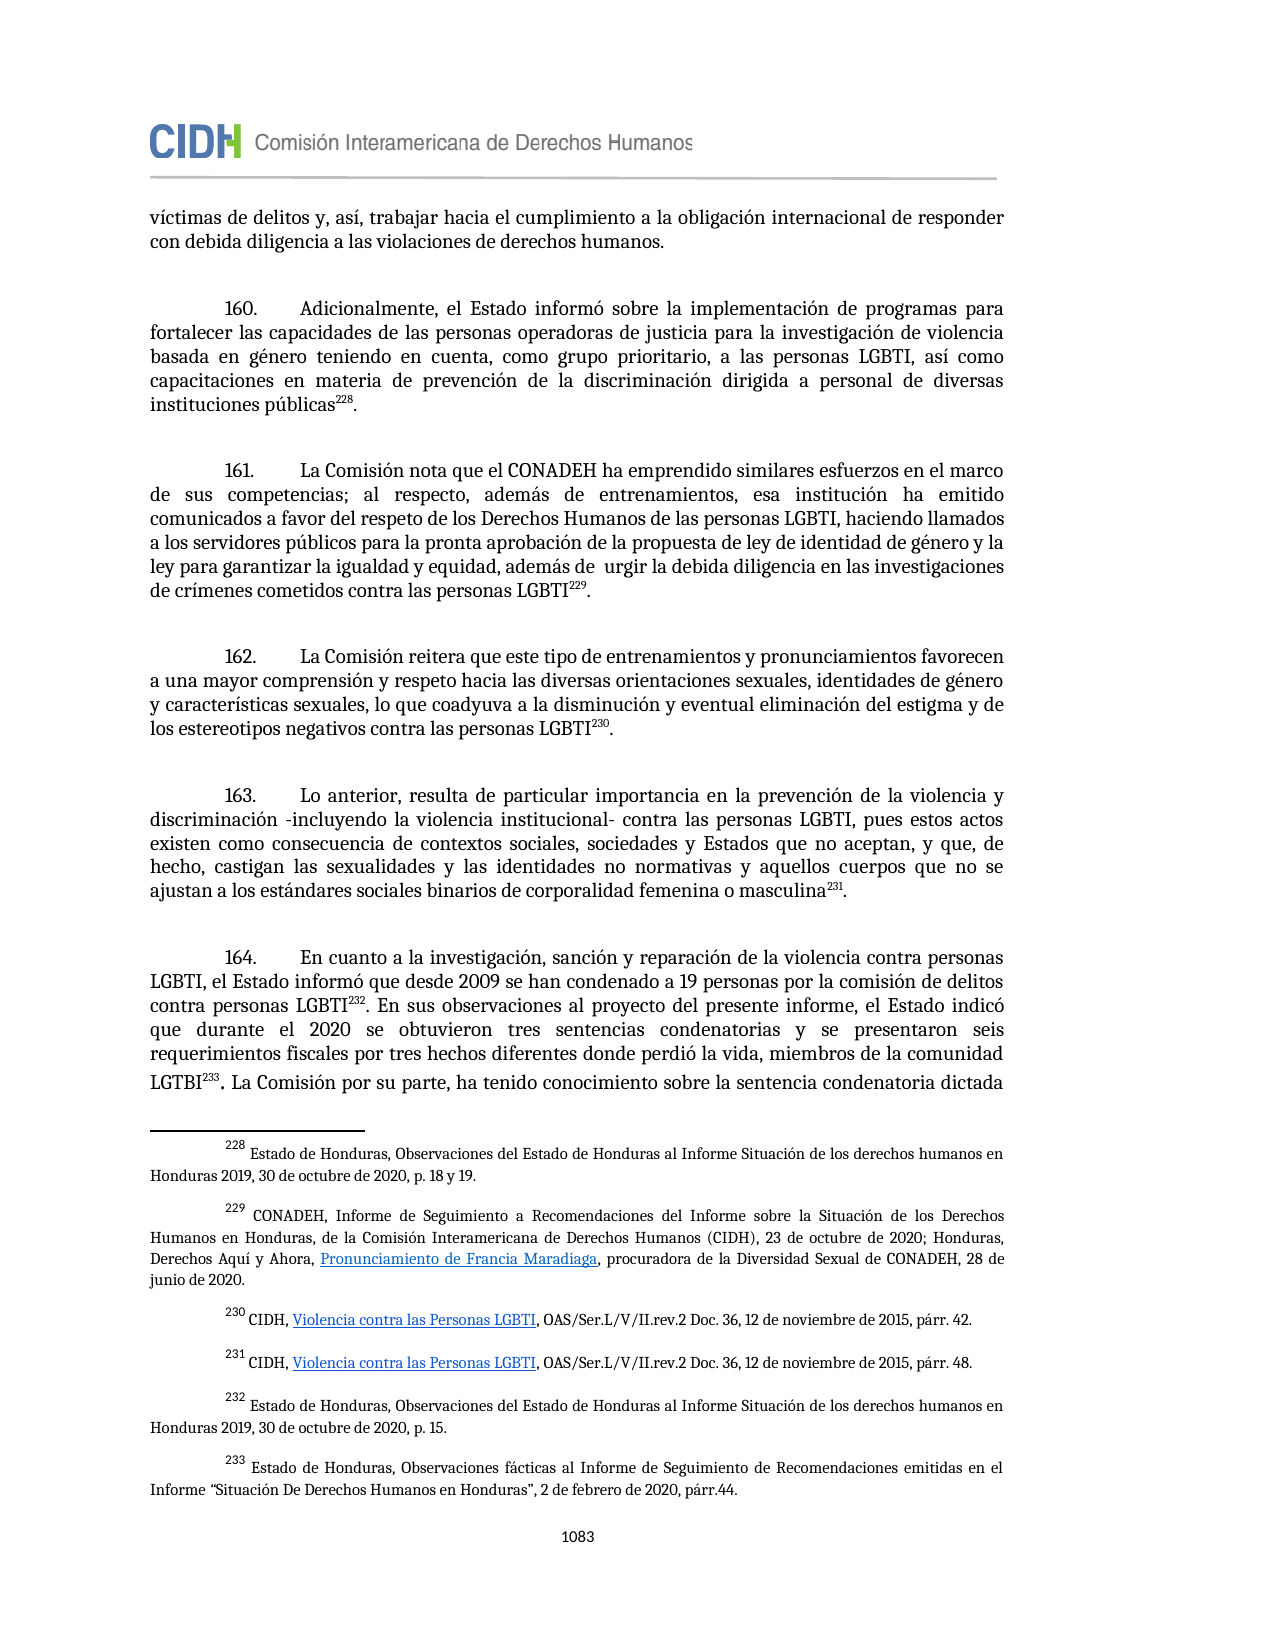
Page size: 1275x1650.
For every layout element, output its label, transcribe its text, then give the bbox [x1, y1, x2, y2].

list La Comisión nota que el CONADEH ha emprendido similares esfuerzos en el marco de sus competencias; al respecto, además de entrenamientos, esa institución ha emitido comunicados a favor del respeto de los Derechos Humanos de las personas LGBTI, haciendo llamados a los servidores públicos para la pronta aprobación de la propuesta de ley de identidad de género y la ley para garantizar la igualdad y equidad, además de urgir la debida diligencia en las investigaciones de crímenes cometidos contra las personas LGBTI. [150, 459, 1005, 602]
list Lo anterior, resulta de particular importancia en la prevención de la violencia y discriminación -incluyendo la violencia institucional- contra las personas LGBTI, pues estos actos existen como consecuencia de contextos sociales, sociedades y Estados que no aceptan, y que, de hecho, castigan las sexualidades y las identidades no normativas y aquellos cuerpos que no se ajustan a los estándares sociales binarios de corporalidad femenina o masculina. [150, 783, 1005, 903]
list Adicionalmente, el Estado informó sobre la implementación de programas para fortalecer las capacidades de las personas operadoras de justicia para la investigación de violencia basada en género teniendo en cuenta, como grupo prioritario, a las personas LGBTI, así como capacitaciones en materia de prevención de la discriminación dirigida a personal de diversas instituciones públicas. [150, 296, 1005, 416]
list La Comisión reitera que este tipo de entrenamientos y pronunciamientos favorecen a una mayor comprensión y respeto hacia las diversas orientaciones sexuales, identidades de género y características sexuales, lo que coadyuva a la disminución y eventual eliminación del estigma y de los estereotipos negativos contra las personas LGBTI. [150, 645, 1005, 741]
list En cuanto a la investigación, sanción y reparación de la violencia contra personas LGBTI, el Estado informó que desde 2009 se han condenado a 19 personas por la comisión de delitos contra personas LGBTI. En sus observaciones al proyecto del presente informe, el Estado indicó que durante el 2020 se obtuvieron tres sentencias condenatorias y se presentaron seis requerimientos fiscales por tres hechos diferentes donde perdió la vida, miembros de la comunidad LGTBI. La Comisión por su parte, ha tenido conocimiento sobre la sentencia condenatoria dictada en octubre de 2020 contra seis responsables por el asesinato de Gabriel Alberto Mejía Cruz y del fallo emitido en noviembre del mismo año contra el responsable del asesinato de José Luis Mendoza Rodríguez. [150, 946, 1005, 1097]
